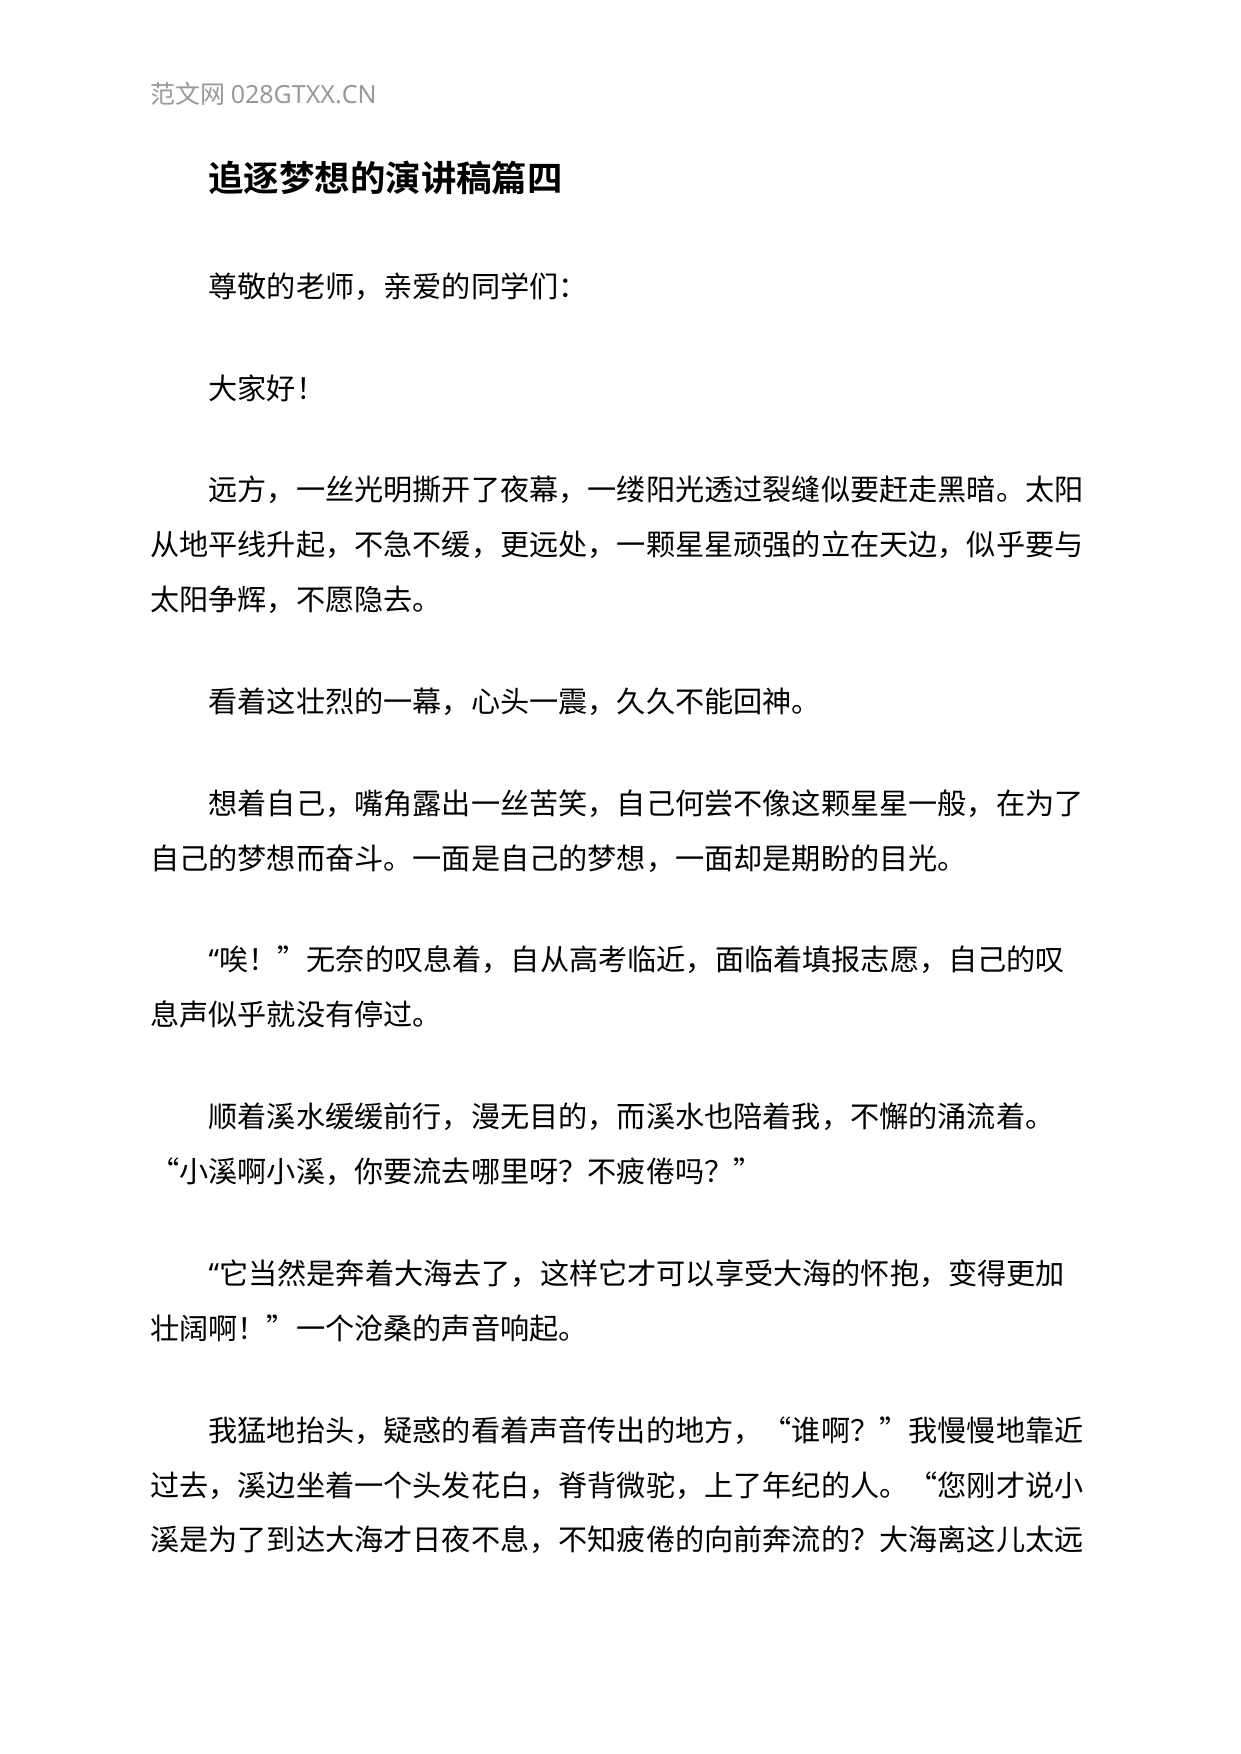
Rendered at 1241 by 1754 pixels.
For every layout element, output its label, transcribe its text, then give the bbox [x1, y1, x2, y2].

text “唉！”无奈的叹息着，自从高考临近，面临着填报志愿，自己的叹息声似乎就没有停过。 [150, 937, 1090, 1034]
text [150, 1407, 1090, 1559]
text 顺着溪水缓缓前行，漫无目的，而溪水也陪着我，不懈的涌流着。“小溪啊小溪，你要流去哪里呀？不疲倦吗？” [150, 1094, 1090, 1191]
text 想着自己，嘴角露出一丝苦笑，自己何尝不像这颗星星一般，在为了自己的梦想而奋斗。一面是自己的梦想，一面却是期盼的目光。 [150, 780, 1090, 877]
text 远方，一丝光明撕开了夜幕，一缕阳光透过裂缝似要赶走黑暗。太阳从地平线升起，不急不缓，更远处，一颗星星顽强的立在天边，似乎要与太阳争辉，不愿隐去。 [150, 467, 1090, 619]
text 追逐梦想的演讲稿篇四 [150, 150, 1090, 201]
text 看着这壮烈的一幕，心头一震，久久不能回神。 [150, 678, 1090, 721]
text 大家好！ [150, 365, 1090, 407]
text 尊敬的老师，亲爱的同学们： [150, 263, 1090, 306]
text “它当然是奔着大海去了，这样它才可以享受大海的怀抱，变得更加壮阔啊！”一个沧桑的声音响起。 [150, 1250, 1090, 1348]
